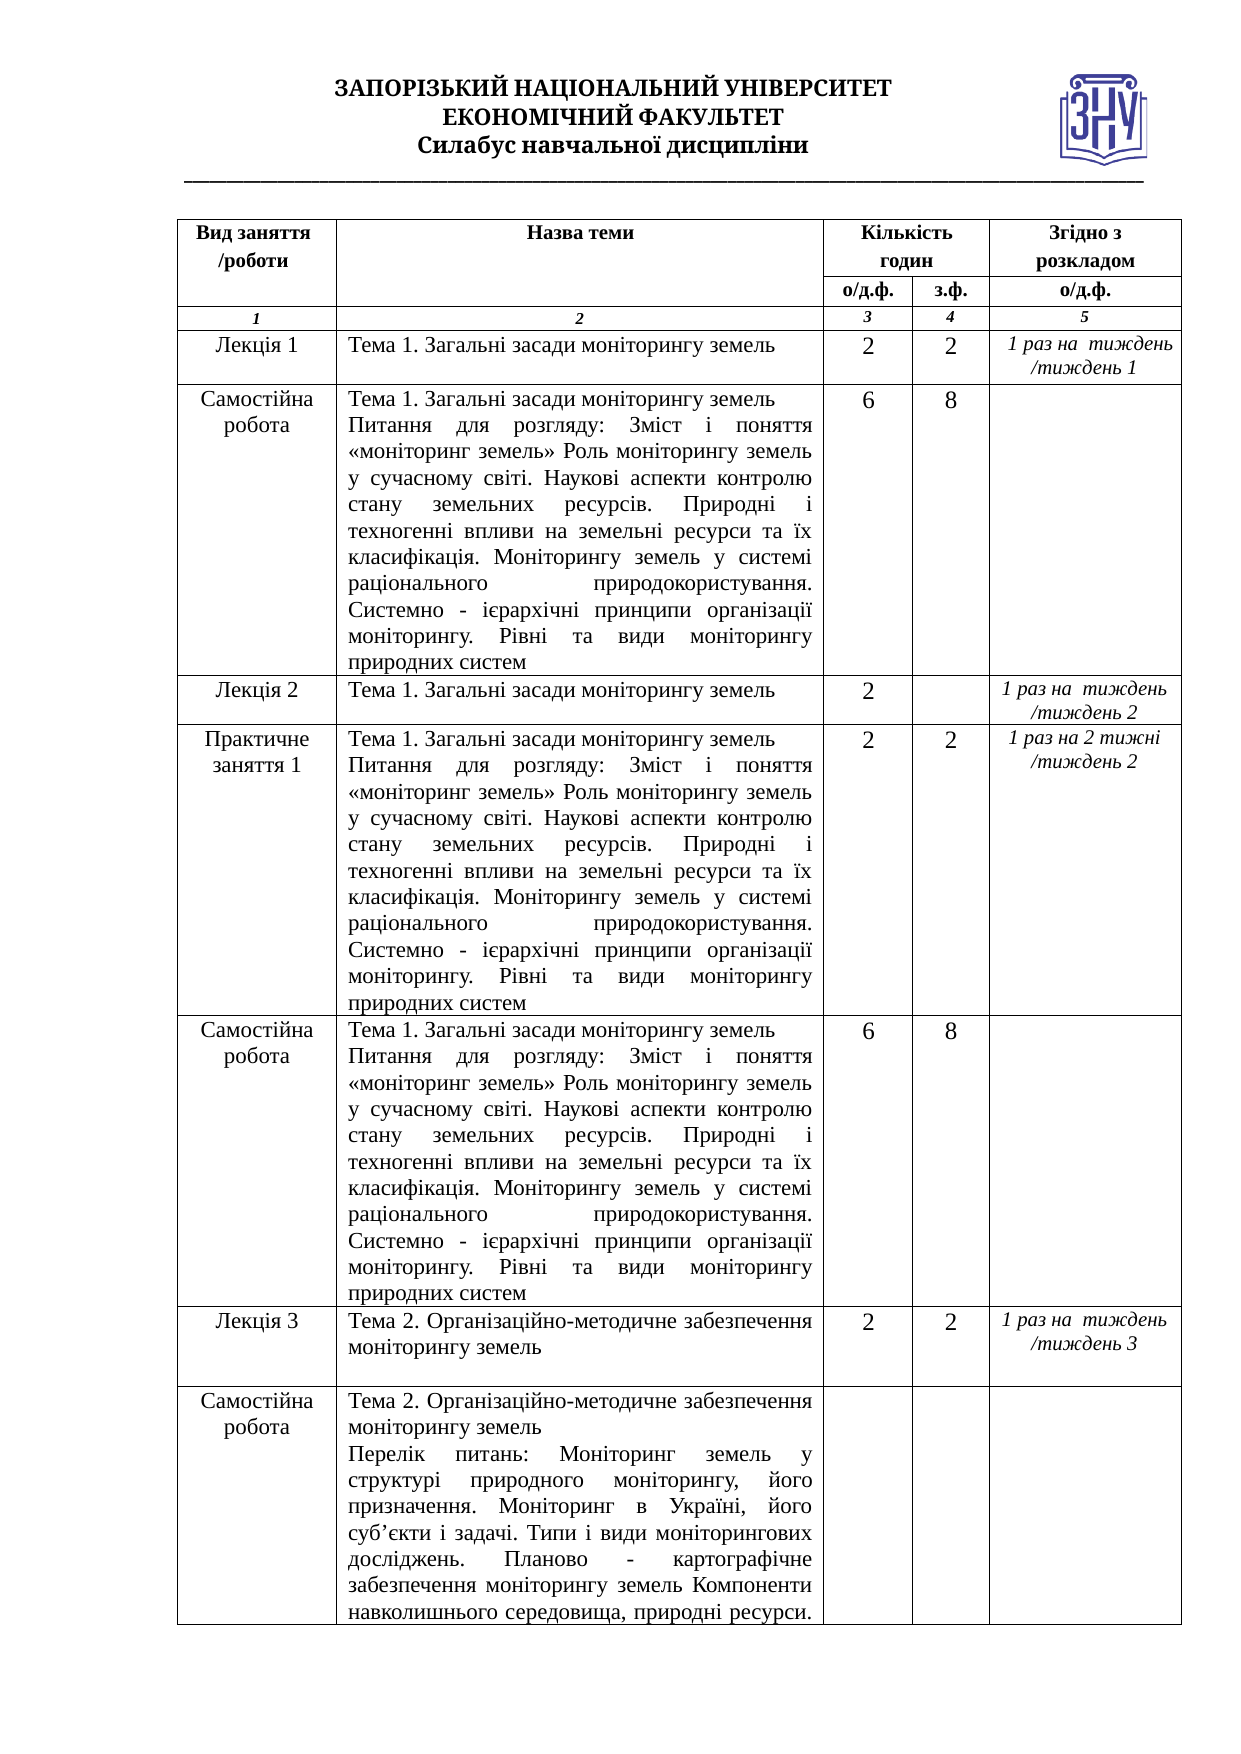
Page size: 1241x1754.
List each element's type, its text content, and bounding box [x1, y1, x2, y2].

table_cell 5 [990, 307, 1181, 330]
table_cell [990, 1016, 1181, 1306]
table_cell Лекція 2 [178, 676, 336, 724]
table_cell 8 [913, 385, 989, 675]
table_cell 2 [913, 1307, 989, 1386]
table_cell 1 раз на тиждень /тиждень 2 [990, 676, 1181, 724]
table_cell [990, 1387, 1181, 1624]
table_cell Тема 1. Загальні засади моніторингу земель [337, 331, 823, 384]
table_cell [990, 385, 1181, 675]
table_cell Самостійна робота [178, 1387, 336, 1624]
table_cell 2 [824, 331, 912, 384]
table_cell 3 [824, 307, 912, 330]
table_header Кількість годин [824, 220, 989, 276]
table_cell 1 [178, 307, 336, 330]
table_cell 6 [824, 1016, 912, 1306]
table_cell Самостійна робота [178, 1016, 336, 1306]
table_cell 2 [913, 725, 989, 1015]
table_cell Тема 2. Організаційно-методичне забезпечення моніторингу земель [337, 1307, 823, 1386]
table_header Назва теми [337, 220, 823, 306]
table_cell Лекція 3 [178, 1307, 336, 1386]
table_cell 1 раз на тиждень /тиждень 3 [990, 1307, 1181, 1386]
table_cell 2 [824, 1307, 912, 1386]
table_cell 2 [824, 725, 912, 1015]
table_cell Тема 1. Загальні засади моніторингу земель Питання для розгляду: Зміст і поняття «моніторинг земель» Роль моніторингу земель у сучасному світі. Наукові аспекти контролю стану земельних ресурсів. Природні і техногенні впливи на земельні ресурси та їх класифікація. Моніторингу земель у системі раціонального природокористування. Системно - ієрархічні принципи організації моніторингу. Рівні та види моніторингу природних систем [337, 1016, 823, 1306]
table_header Згідно з розкладом [990, 220, 1181, 276]
table_cell 1 раз на тиждень /тиждень 1 [990, 331, 1181, 384]
table_cell 4 [913, 307, 989, 330]
table_header Вид заняття /роботи [178, 220, 336, 306]
table_cell о/д.ф. [990, 277, 1181, 306]
table_cell 2 [824, 676, 912, 724]
table_cell Самостійна робота [178, 385, 336, 675]
table_cell [824, 1387, 912, 1624]
table_cell [913, 676, 989, 724]
table_cell Тема 1. Загальні засади моніторингу земель Питання для розгляду: Зміст і поняття «моніторинг земель» Роль моніторингу земель у сучасному світі. Наукові аспекти контролю стану земельних ресурсів. Природні і техногенні впливи на земельні ресурси та їх класифікація. Моніторингу земель у системі раціонального природокористування. Системно - ієрархічні принципи організації моніторингу. Рівні та види моніторингу природних систем [337, 385, 823, 675]
table_cell 2 [337, 307, 823, 330]
table_cell 2 [913, 331, 989, 384]
table_cell 1 раз на 2 тижні /тиждень 2 [990, 725, 1181, 1015]
table_cell [913, 1387, 989, 1624]
table_cell Лекція 1 [178, 331, 336, 384]
table_cell Тема 1. Загальні засади моніторингу земель Питання для розгляду: Зміст і поняття «моніторинг земель» Роль моніторингу земель у сучасному світі. Наукові аспекти контролю стану земельних ресурсів. Природні і техногенні впливи на земельні ресурси та їх класифікація. Моніторингу земель у системі раціонального природокористування. Системно - ієрархічні принципи організації моніторингу. Рівні та види моніторингу природних систем [337, 725, 823, 1015]
table_cell 6 [824, 385, 912, 675]
table_cell 8 [913, 1016, 989, 1306]
table_cell з.ф. [913, 277, 989, 306]
table_cell Тема 1. Загальні засади моніторингу земель [337, 676, 823, 724]
picture [1060, 74, 1148, 166]
table_cell о/д.ф. [824, 277, 912, 306]
table_cell Практичне заняття 1 [178, 725, 336, 1015]
